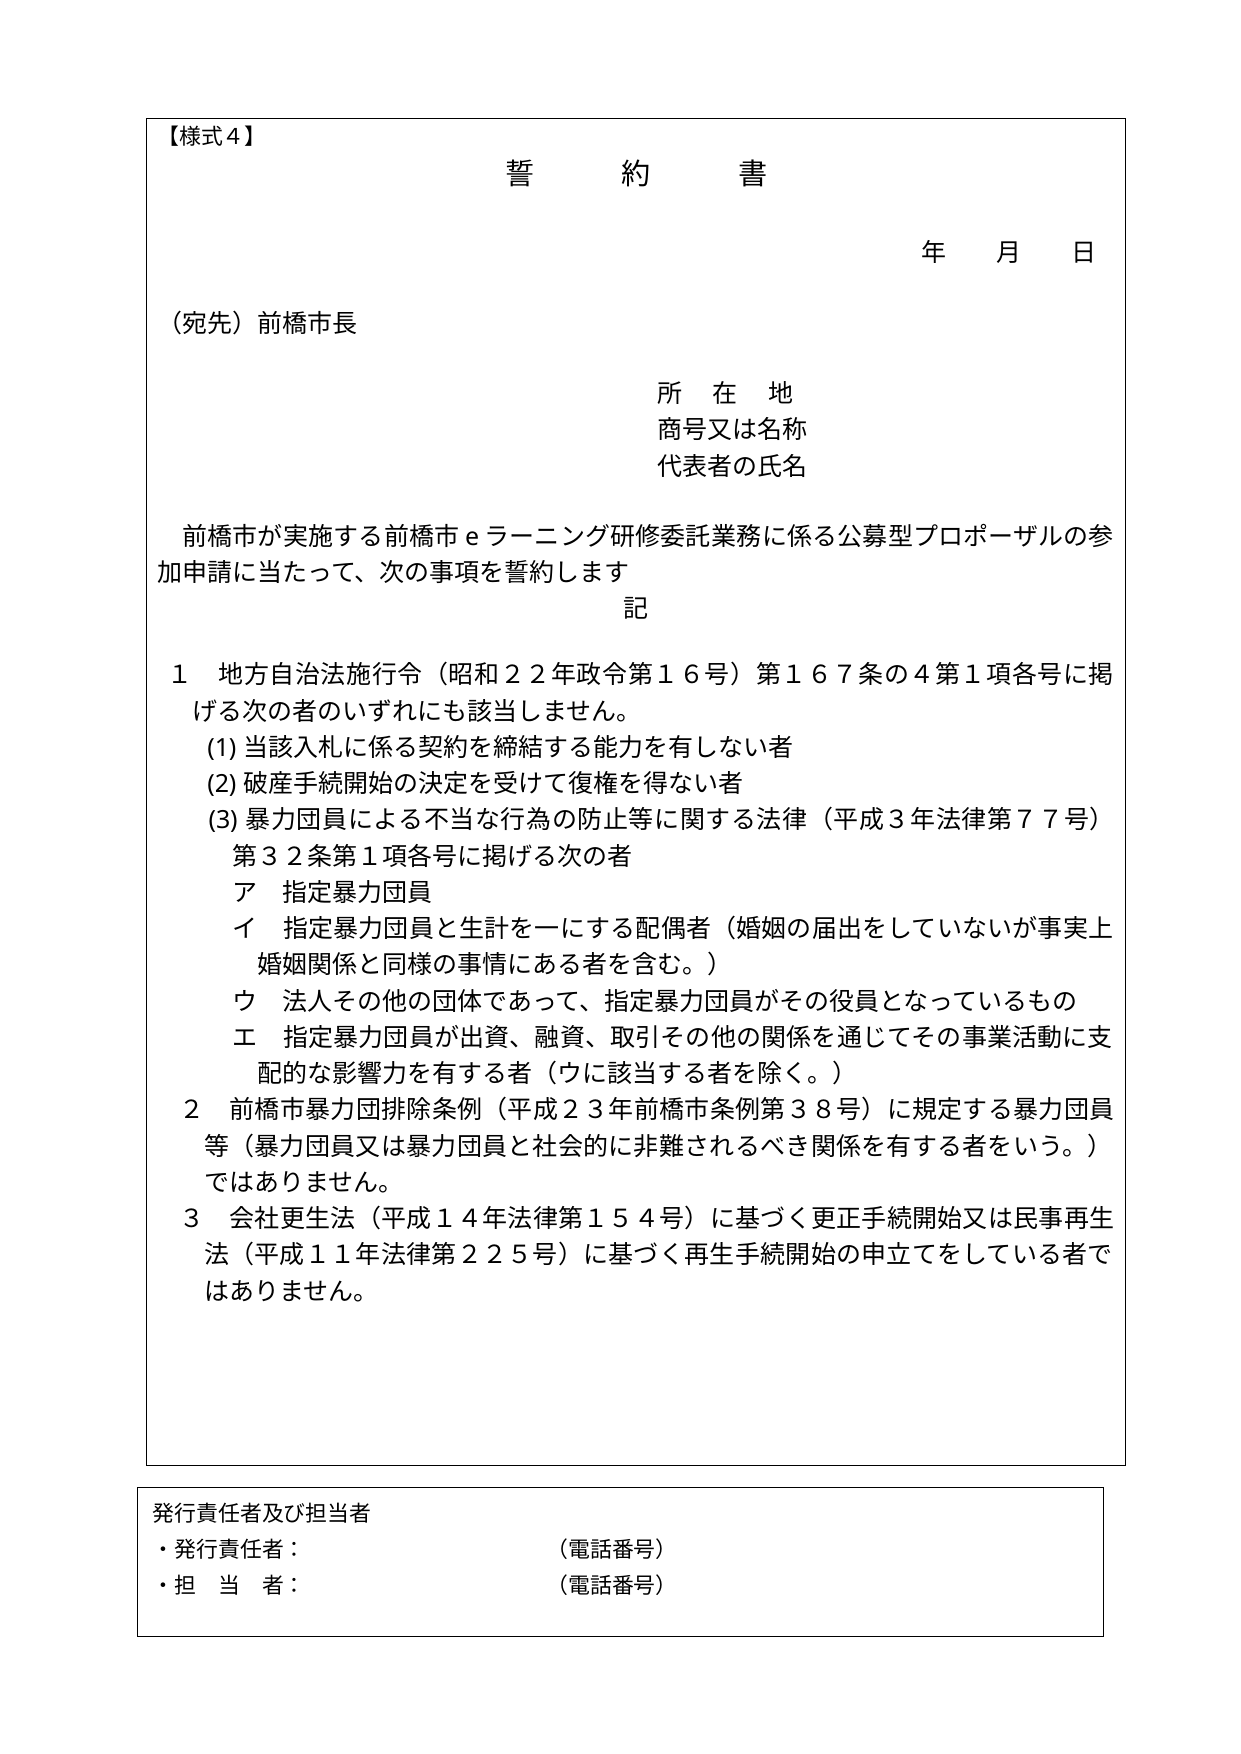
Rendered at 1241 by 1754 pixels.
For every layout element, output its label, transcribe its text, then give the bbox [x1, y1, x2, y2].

table_header 【様式４】 誓 約 書 年 月 日 （宛先）前橋市長 所 在 地 商号又は名称 代表者の氏名 前橋市が実施する前橋市eラーニング研修委託業務に係る公募型プロポーザルの参加申請に当たって、次の事項を誓約します 記 １ 地方自治法施行令（昭和２２年政令第１６号）第１６７条の４第１項各号に掲げる次の者のいずれにも該当しません。 (1) 当該入札に係る契約を締結する能力を有しない者 (2) 破産手続開始の決定を受けて復権を得ない者 (3) 暴力団員による不当な行為の防止等に関する法律（平成３年法律第７７号）第３２条第１項各号に掲げる次の者 ア 指定暴力団員 イ 指定暴力団員と生計を一にする配偶者（婚姻の届出をしていないが事実上婚姻関係と同様の事情にある者を含む。） ウ 法人その他の団体であって、指定暴力団員がその役員となっているもの エ 指定暴力団員が出資、融資、取引その他の関係を通じてその事業活動に支配的な影響力を有する者（ウに該当する者を除く。） ２ 前橋市暴力団排除条例（平成２３年前橋市条例第３８号）に規定する暴力団員等（暴力団員又は暴力団員と社会的に非難されるべき関係を有する者をいう。）ではありません。 ３ 会社更生法（平成１４年法律第１５４号）に基づく更正手続開始又は民事再生法（平成１１年法律第２２５号）に基づく再生手続開始の申立てをしている者ではありません。 [147, 119, 1125, 1465]
